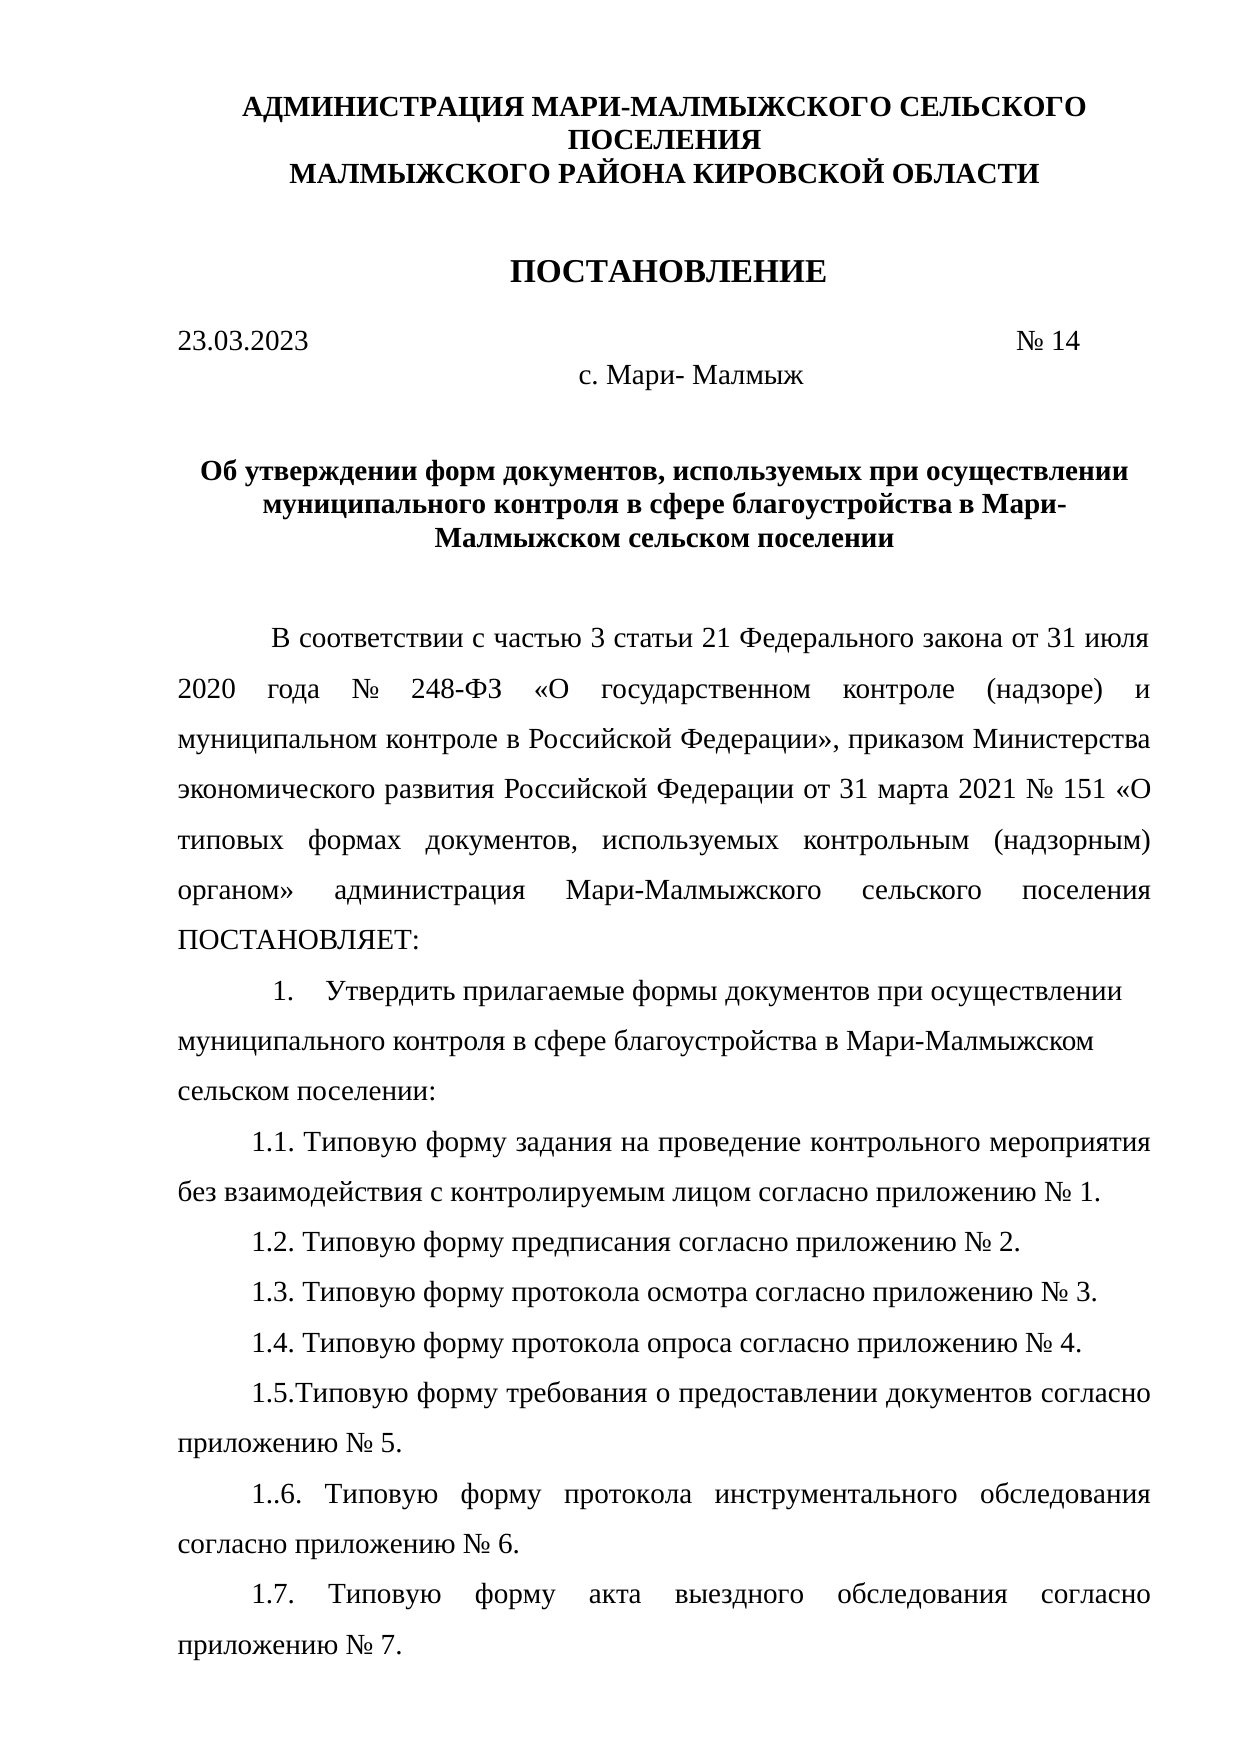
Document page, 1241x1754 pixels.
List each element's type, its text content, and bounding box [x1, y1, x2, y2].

text 1.2. Типовую форму предписания согласно приложению № 2. [177, 1224, 1152, 1258]
text АДМИНИСТРАЦИЯ МАРИ-МАЛМЫЖСКОГО СЕЛЬСКОГО ПОСЕЛЕНИЯ [177, 89, 1152, 156]
text 1.1. Типовую форму задания на проведение контрольного мероприятия без взаимодействия с контролируемым лицом согласно приложению № 1. [177, 1124, 1152, 1207]
subtitle 1. Утвердить прилагаемые формы документов при осуществлении муниципального контроля в сфере благоустройства в Мари-Малмыжском сельском поселении: [177, 973, 1152, 1107]
text Об утверждении форм документов, используемых при осуществлении муниципального контроля в сфере благоустройства в Мари-Малмыжском сельском поселении [177, 453, 1152, 553]
subtitle В соответствии с частью 3 статьи 21 Федерального закона от 31 июля 2020 года № 248-ФЗ «О государственном контроле (надзоре) и муниципальном контроле в Российской Федерации», приказом Министерства экономического развития Российской Федерации от 31 марта 2021 № 151 «О типовых формах документов, используемых контрольным (надзорным) органом» администрация Мари-Малмыжского сельского поселения ПОСТАНОВЛЯЕТ: [177, 621, 1152, 956]
text 1.5.Типовую форму требования о предоставлении документов согласно приложению № 5. [177, 1375, 1152, 1459]
text МАЛМЫЖСКОГО РАЙОНА КИРОВСКОЙ ОБЛАСТИ [177, 156, 1152, 189]
text 1.7. Типовую форму акта выездного обследования согласно приложению № 7. [177, 1576, 1152, 1660]
text с. Мари- Малмыж [177, 357, 1152, 391]
text ПОСТАНОВЛЕНИЕ [177, 252, 1152, 290]
text 23.03.2023 № 14 [177, 323, 1152, 357]
text 1.4. Типовую форму протокола опроса согласно приложению № 4. [177, 1325, 1152, 1358]
text 1.3. Типовую форму протокола осмотра согласно приложению № 3. [177, 1274, 1152, 1308]
text 1..6. Типовую форму протокола инструментального обследования согласно приложению № 6. [177, 1476, 1152, 1560]
